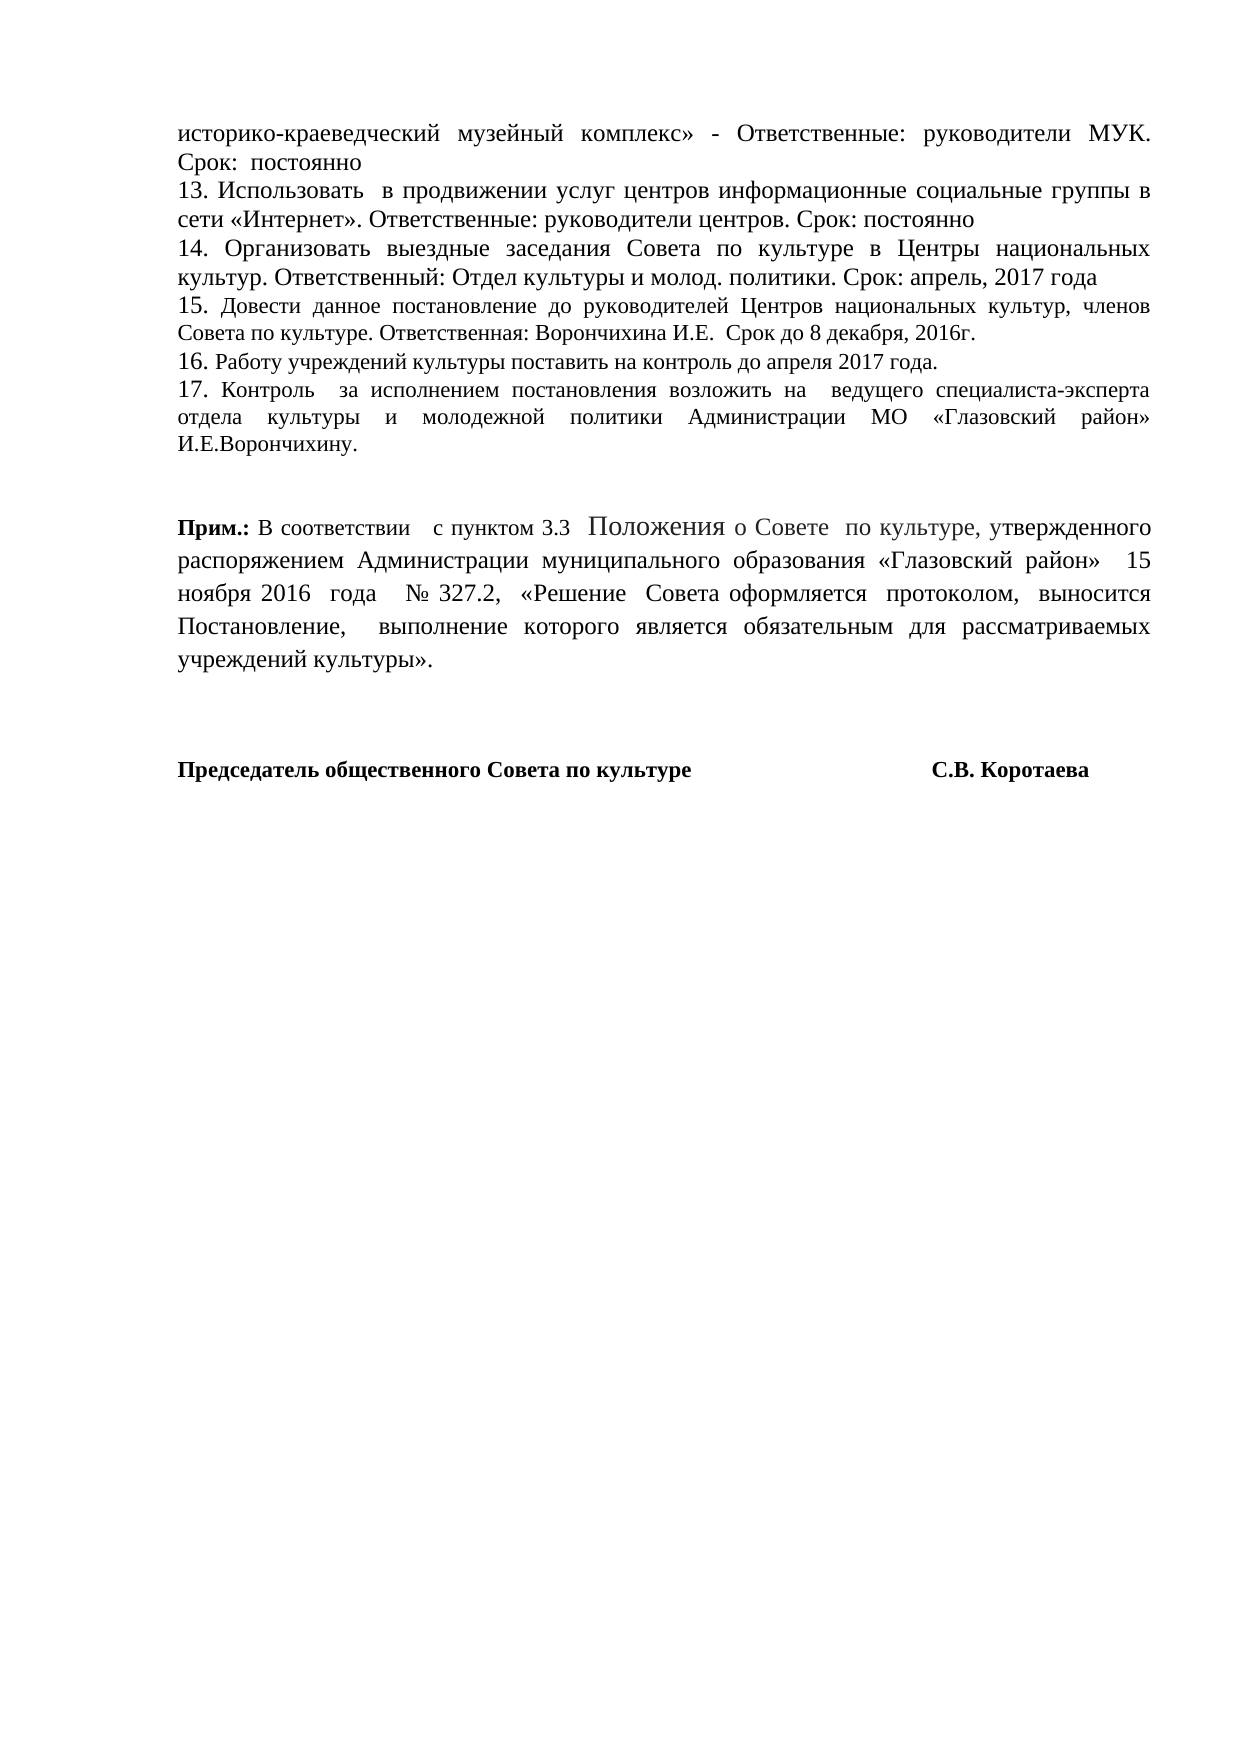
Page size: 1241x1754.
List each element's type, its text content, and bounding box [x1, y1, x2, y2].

text 15. Довести данное постановление до руководителей Центров национальных культур, членов Совета по культуре. Ответственная: Ворончихина И.Е. Срок до 8 декабря, 2016г. [177, 291, 1152, 346]
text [177, 118, 1152, 176]
text 13. Использовать в продвижении услуг центров информационные социальные группы в сети «Интернет». Ответственные: руководители центров. Срок: постоянно [177, 176, 1152, 233]
text 16. Работу учреждений культуры поставить на контроль до апреля 2017 года. [177, 346, 1152, 374]
text Прим.: В соответствии с пунктом 3.3 Положения о Совете по культуре, утвержденного распоряжением Администрации муниципального образования «Глазовский район» 15 ноября 2016 года № 327.2, «Решение Совета оформляется протоколом, выносится Постановление, выполнение которого является обязательным для рассматриваемых учреждений культуры». [177, 509, 1152, 673]
text Председатель общественного Совета по культуре С.В. Коротаева [177, 756, 1152, 783]
text 14. Организовать выездные заседания Совета по культуре в Центры национальных культур. Ответственный: Отдел культуры и молод. политики. Срок: апрель, 2017 года [177, 233, 1152, 291]
text 17. Контроль за исполнением постановления возложить на ведущего специалиста-эксперта отдела культуры и молодежной политики Администрации МО «Глазовский район» И.Е.Ворончихину. [177, 374, 1152, 456]
